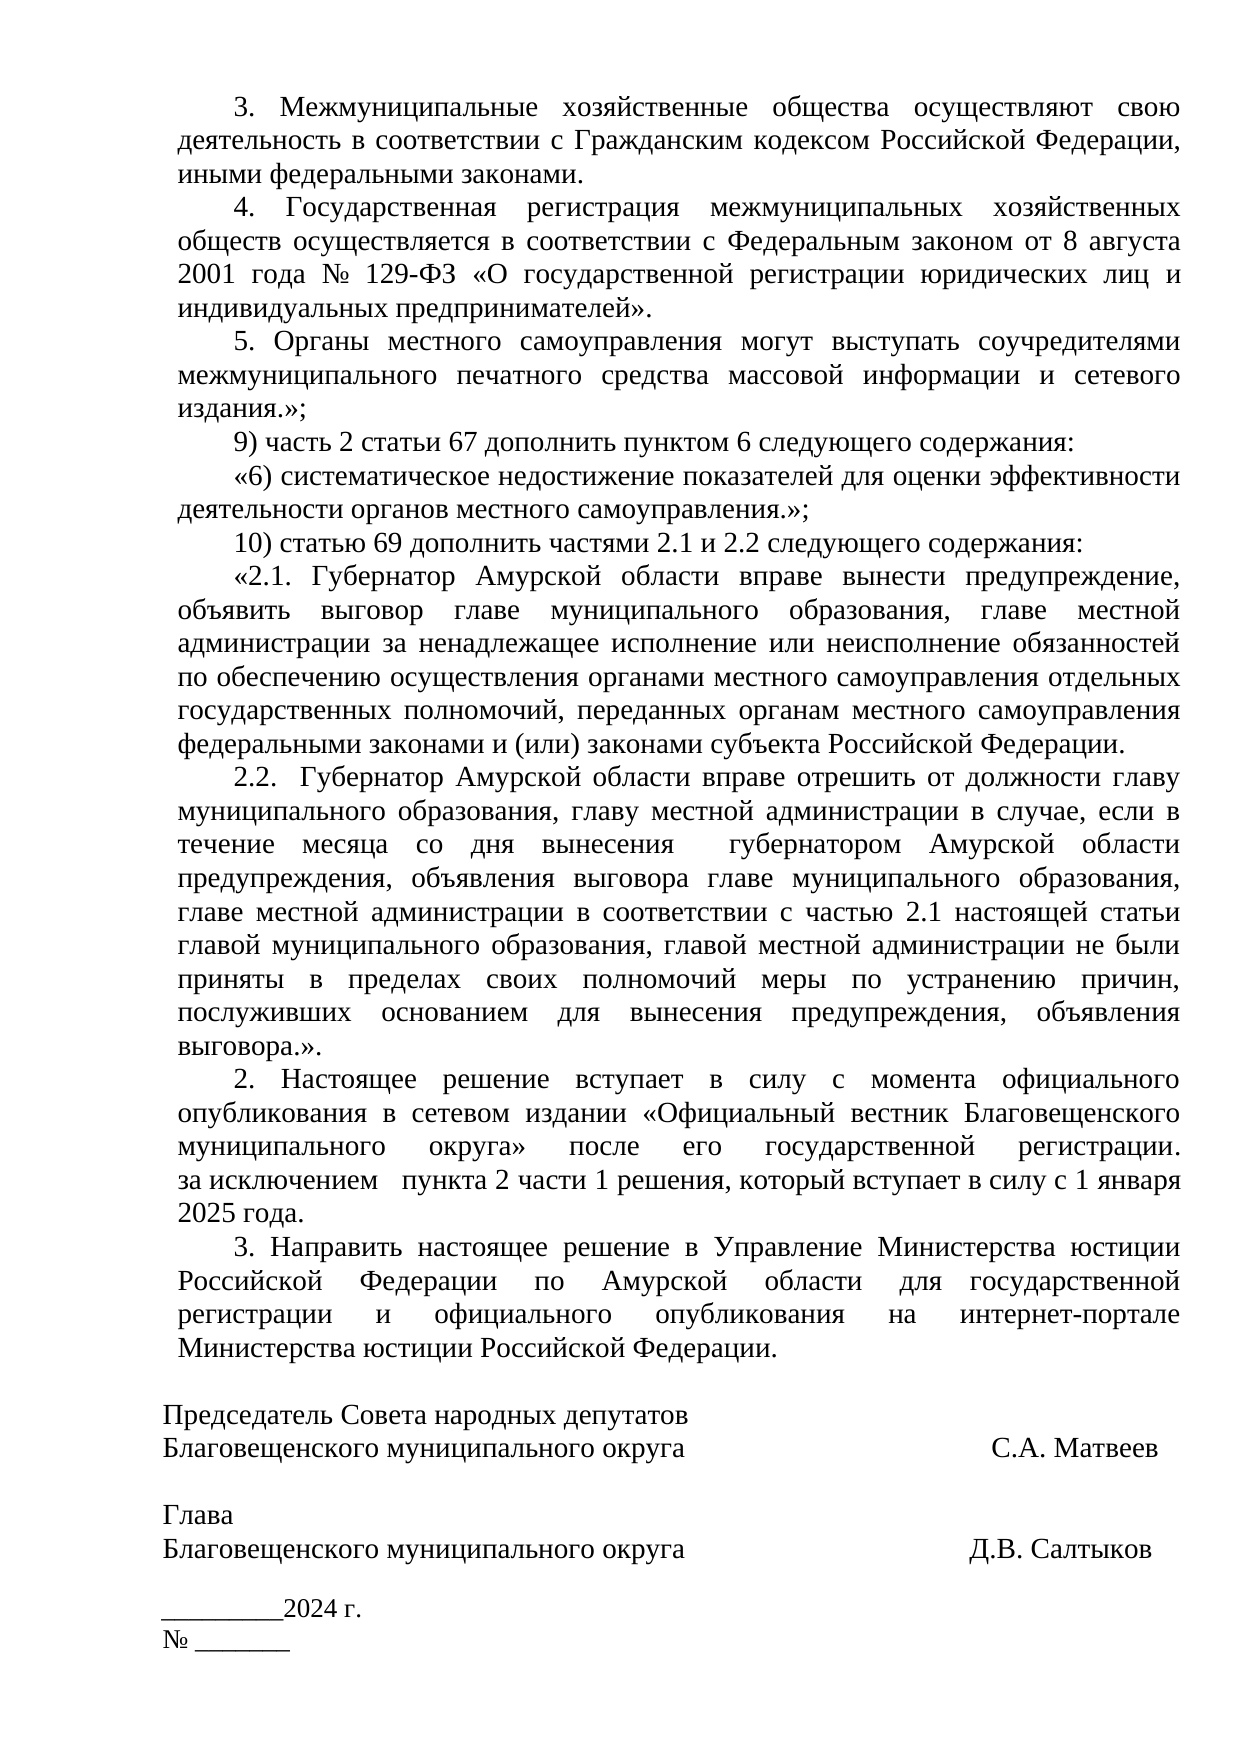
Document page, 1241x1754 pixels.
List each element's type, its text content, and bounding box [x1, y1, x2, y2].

text Благовещенского муниципального округа С.А. Матвеев [148, 1430, 1196, 1464]
text 3. Направить настоящее решение в Управление Министерства юстиции Российской Федерации по Амурской области для государственной регистрации и официального опубликования на интернет-портале Министерства юстиции Российской Федерации. [177, 1229, 1181, 1363]
text 3. Межмуниципальные хозяйственные общества осуществляют свою деятельность в соответствии с Гражданским кодексом Российской Федерации, иными федеральными законами. [177, 89, 1181, 189]
text «2.1. Губернатор Амурской области вправе вынести предупреждение, объявить выговор главе муниципального образования, главе местной администрации за ненадлежащее исполнение или неисполнение обязанностей по обеспечению осуществления органами местного самоуправления отдельных государственных полномочий, переданных органам местного самоуправления федеральными законами и (или) законами субъекта Российской Федерации. [177, 558, 1181, 759]
text 5. Органы местного самоуправления могут выступать соучредителями межмуниципального печатного средства массовой информации и сетевого издания.»; [177, 323, 1181, 424]
text Председатель Совета народных депутатов [162, 1397, 1196, 1430]
text 10) статью 69 дополнить частями 2.1 и 2.2 следующего содержания: [177, 525, 1181, 558]
text Благовещенского муниципального округа Д.В. Салтыков [162, 1531, 1196, 1564]
text № _______ [162, 1624, 1181, 1655]
text 2. Настоящее решение вступает в силу с момента официального опубликования в сетевом издании «Официальный вестник Благовещенского муниципального округа» после его государственной регистрации. за исключением пункта 2 части 1 решения, который вступает в силу с 1 января 2025 года. [177, 1061, 1181, 1229]
text _________2024 г. [148, 1592, 1181, 1624]
text 4. Государственная регистрация межмуниципальных хозяйственных обществ осуществляется в соответствии с Федеральным законом от 8 августа 2001 года № 129-ФЗ «О государственной регистрации юридических лиц и индивидуальных предпринимателей». [177, 189, 1181, 323]
text «6) систематическое недостижение показателей для оценки эффективности деятельности органов местного самоуправления.»; [177, 458, 1181, 525]
text 2.2. Губернатор Амурской области вправе отрешить от должности главу муниципального образования, главу местной администрации в случае, если в течение месяца со дня вынесения губернатором Амурской области предупреждения, объявления выговора главе муниципального образования, главе местной администрации в соответствии с частью 2.1 настоящей статьи главой муниципального образования, главой местной администрации не были приняты в пределах своих полномочий меры по устранению причин, послуживших основанием для вынесения предупреждения, объявления выговора.». [177, 759, 1181, 1061]
text Глава [148, 1497, 1196, 1531]
text 9) часть 2 статьи 67 дополнить пунктом 6 следующего содержания: [177, 424, 1181, 458]
